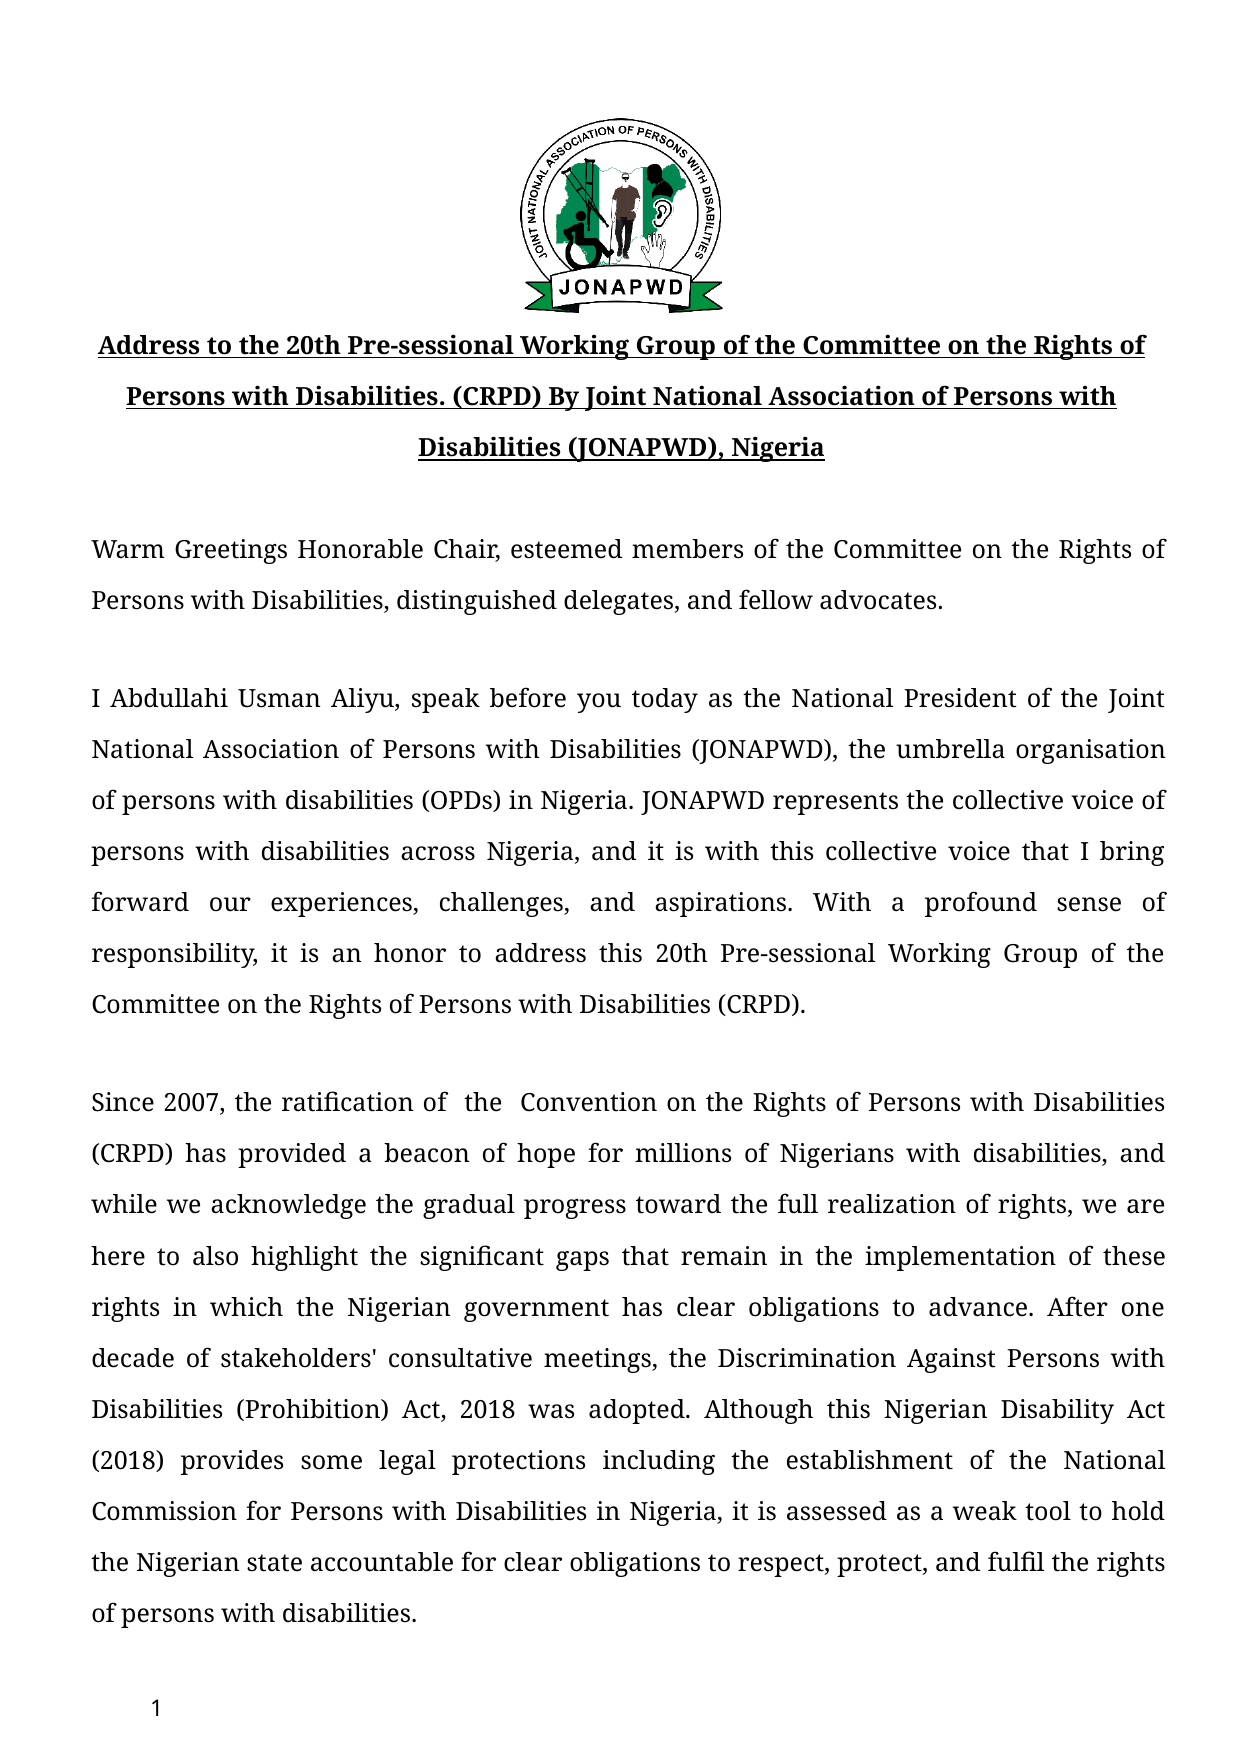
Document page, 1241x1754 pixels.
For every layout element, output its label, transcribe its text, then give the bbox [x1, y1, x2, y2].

text Address to the 20th Pre-sessional Working Group of the Committee on the Rights of Persons with Disabilities. (CRPD) By Joint National Association of Persons with Disabilities (JONAPWD), Nigeria [76, 328, 1167, 464]
text Warm Greetings Honorable Chair, esteemed members of the Committee on the Rights of Persons with Disabilities, distinguished delegates, and fellow advocates. [91, 532, 1167, 617]
text Since 2007, the ratification of the Convention on the Rights of Persons with Disabilities (CRPD) has provided a beacon of hope for millions of Nigerians with disabilities, and while we acknowledge the gradual progress toward the full realization of rights, we are here to also highlight the significant gaps that remain in the implementation of these rights in which the Nigerian government has clear obligations to advance. After one decade of stakeholders' consultative meetings, the Discrimination Against Persons with Disabilities (Prohibition) Act, 2018 was adopted. Although this Nigerian Disability Act (2018) provides some legal protections including the establishment of the National Commission for Persons with Disabilities in Nigeria, it is assessed as a weak tool to hold the Nigerian state accountable for clear obligations to respect, protect, and fulfil the rights of persons with disabilities. [91, 1085, 1167, 1629]
text I Abdullahi Usman Aliyu, speak before you today as the National President of the Joint National Association of Persons with Disabilities (JONAPWD), the umbrella organisation of persons with disabilities (OPDs) in Nigeria. JONAPWD represents the collective voice of persons with disabilities across Nigeria, and it is with this collective voice that I bring forward our experiences, challenges, and aspirations. With a profound sense of responsibility, it is an honor to address this 20th Pre-sessional Working Group of the Committee on the Rights of Persons with Disabilities (CRPD). [91, 681, 1167, 1021]
picture [520, 118, 723, 313]
